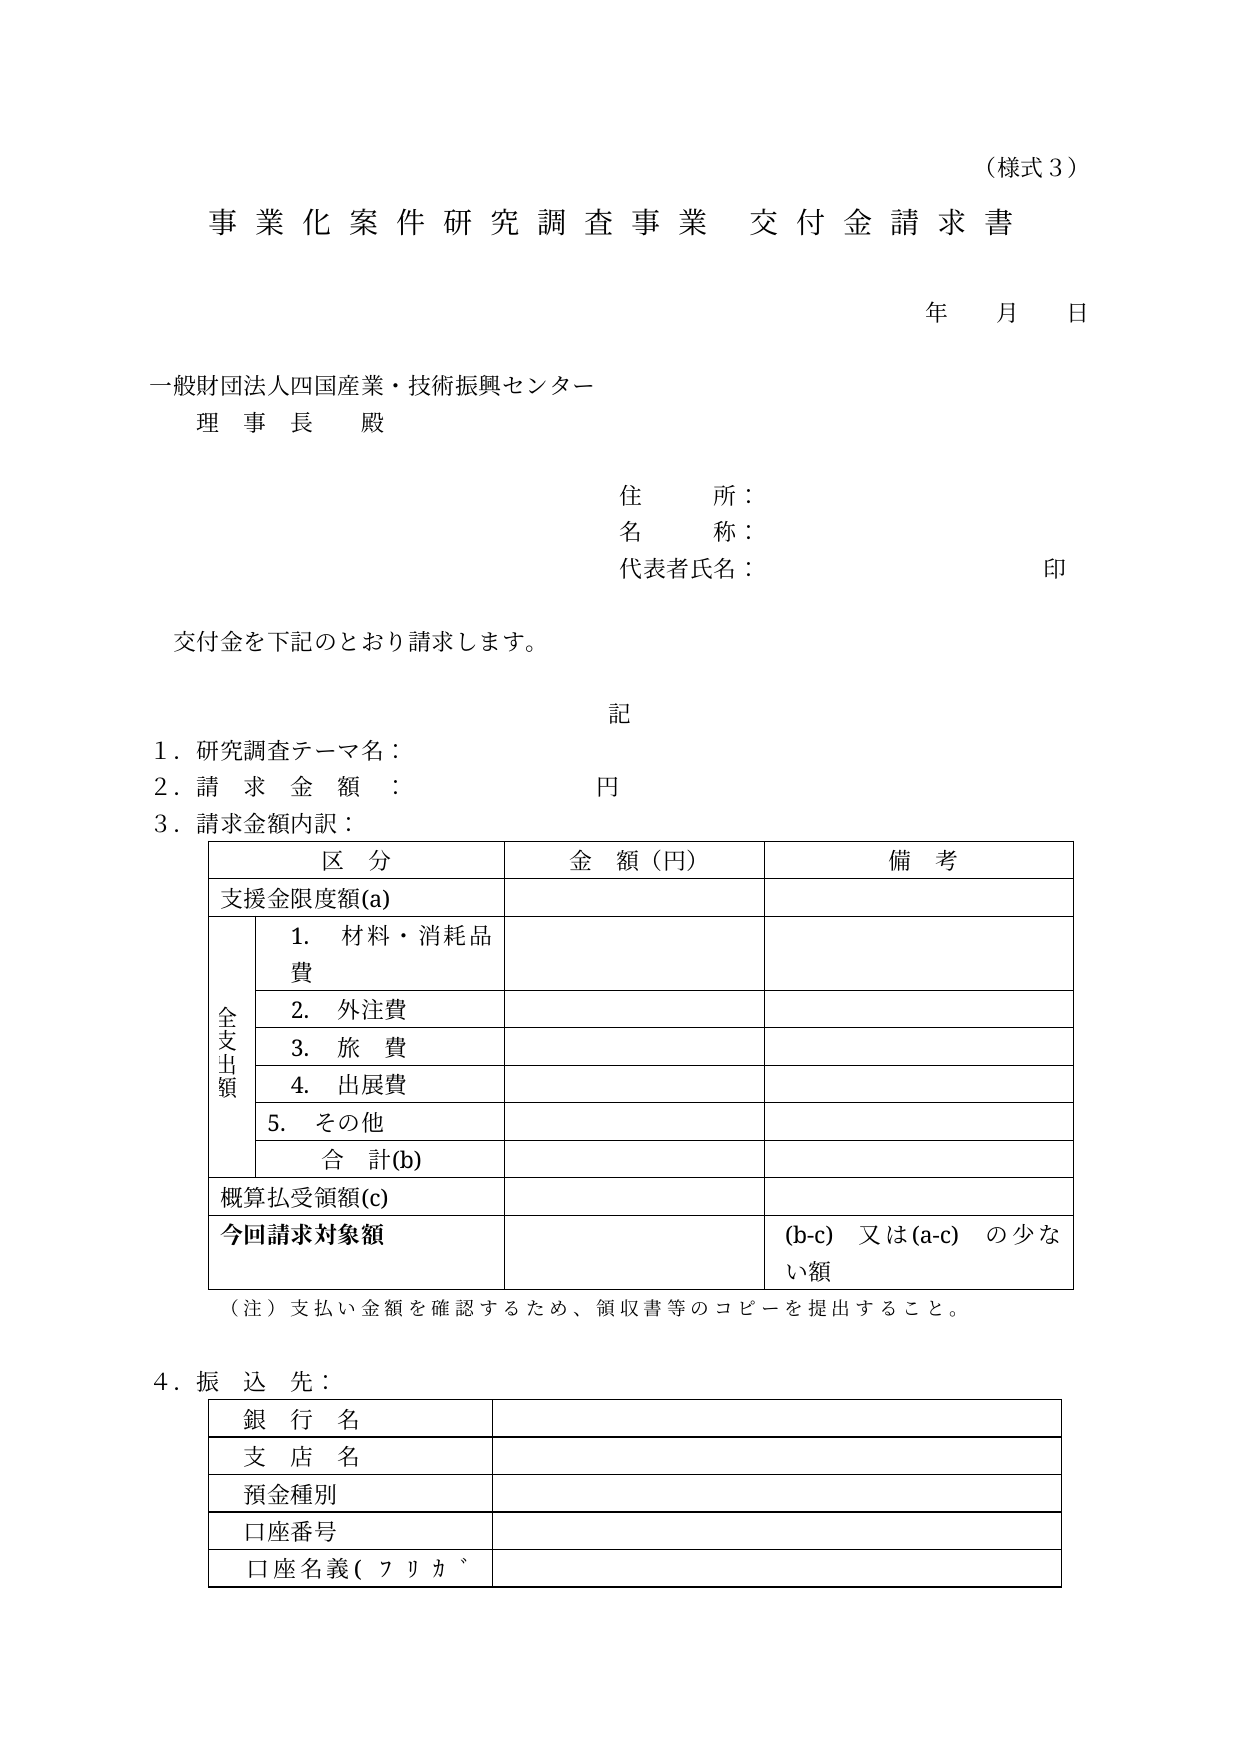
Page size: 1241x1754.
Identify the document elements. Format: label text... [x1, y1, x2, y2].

text （注）支払い金額を確認するため、領収書等のコピーを提出すること。 [149, 1289, 1091, 1326]
table_cell [505, 991, 764, 1027]
table_cell [505, 1141, 764, 1177]
table_cell 支援金限度額(a) [209, 879, 504, 916]
table_cell [493, 1475, 1061, 1511]
text ４．振 込 先： [149, 1362, 1091, 1399]
text ２．請 求 金 額 ： 円 [149, 768, 1091, 804]
table_cell 全支出額 [209, 917, 255, 1177]
text 一般財団法人四国産業・技術振興センター [149, 367, 1091, 403]
table_cell [505, 1216, 764, 1288]
table_cell 預金種別 [209, 1475, 492, 1511]
text 理 事 長 殿 [149, 403, 1091, 439]
table_header [493, 1400, 1061, 1436]
table_cell 今回請求対象額 [209, 1216, 504, 1288]
text 事業化案件研究調査事業 交付金請求書 [149, 184, 1091, 257]
table_cell [505, 879, 764, 916]
table_cell 3. 旅 費 [256, 1028, 504, 1064]
table_header 金 額（円） [505, 842, 764, 878]
table_cell [765, 1103, 1073, 1139]
table_cell 2. 外注費 [256, 991, 504, 1027]
table_cell [505, 917, 764, 989]
text 年 月 日 [149, 294, 1091, 330]
table_cell [505, 1103, 764, 1139]
text （様式３） [149, 148, 1091, 184]
table_cell [765, 1141, 1073, 1177]
text 住 所： [149, 476, 1091, 512]
table_header 区 分 [209, 842, 504, 878]
text 代表者氏名： 印 [149, 549, 1091, 585]
table_cell [505, 1178, 764, 1214]
table_cell 口座番号 [209, 1513, 492, 1549]
table_cell [765, 1028, 1073, 1064]
table_cell [765, 1178, 1073, 1214]
table_cell 口座名義(ﾌﾘｶﾞﾅ) [209, 1550, 492, 1586]
table_cell [493, 1513, 1061, 1549]
table_cell 合 計(b) [256, 1141, 504, 1177]
table_cell 概算払受領額(c) [209, 1178, 504, 1214]
table_cell [765, 917, 1073, 989]
text 記 [149, 695, 1091, 731]
table_cell [493, 1550, 1061, 1586]
table_header 備 考 [765, 842, 1073, 878]
table_cell (b-c)又は(a-c)の少ない額 [765, 1216, 1073, 1288]
text ３．請求金額内訳： [149, 804, 1091, 841]
text 名 称： [149, 512, 1091, 549]
table_cell 5. その他 [256, 1103, 504, 1139]
table_header 銀 行 名 [209, 1400, 492, 1436]
table_cell [505, 1028, 764, 1064]
table_cell [493, 1438, 1061, 1474]
table_cell [765, 991, 1073, 1027]
table_cell 支 店 名 [209, 1438, 492, 1474]
table_cell 1. 材料・消耗品費 [256, 917, 504, 989]
text 交付金を下記のとおり請求します。 [149, 622, 1091, 658]
text １．研究調査テーマ名： [149, 731, 1091, 768]
table_cell [765, 879, 1073, 916]
table_cell [505, 1066, 764, 1102]
table_cell 4. 出展費 [256, 1066, 504, 1102]
table_cell [765, 1066, 1073, 1102]
